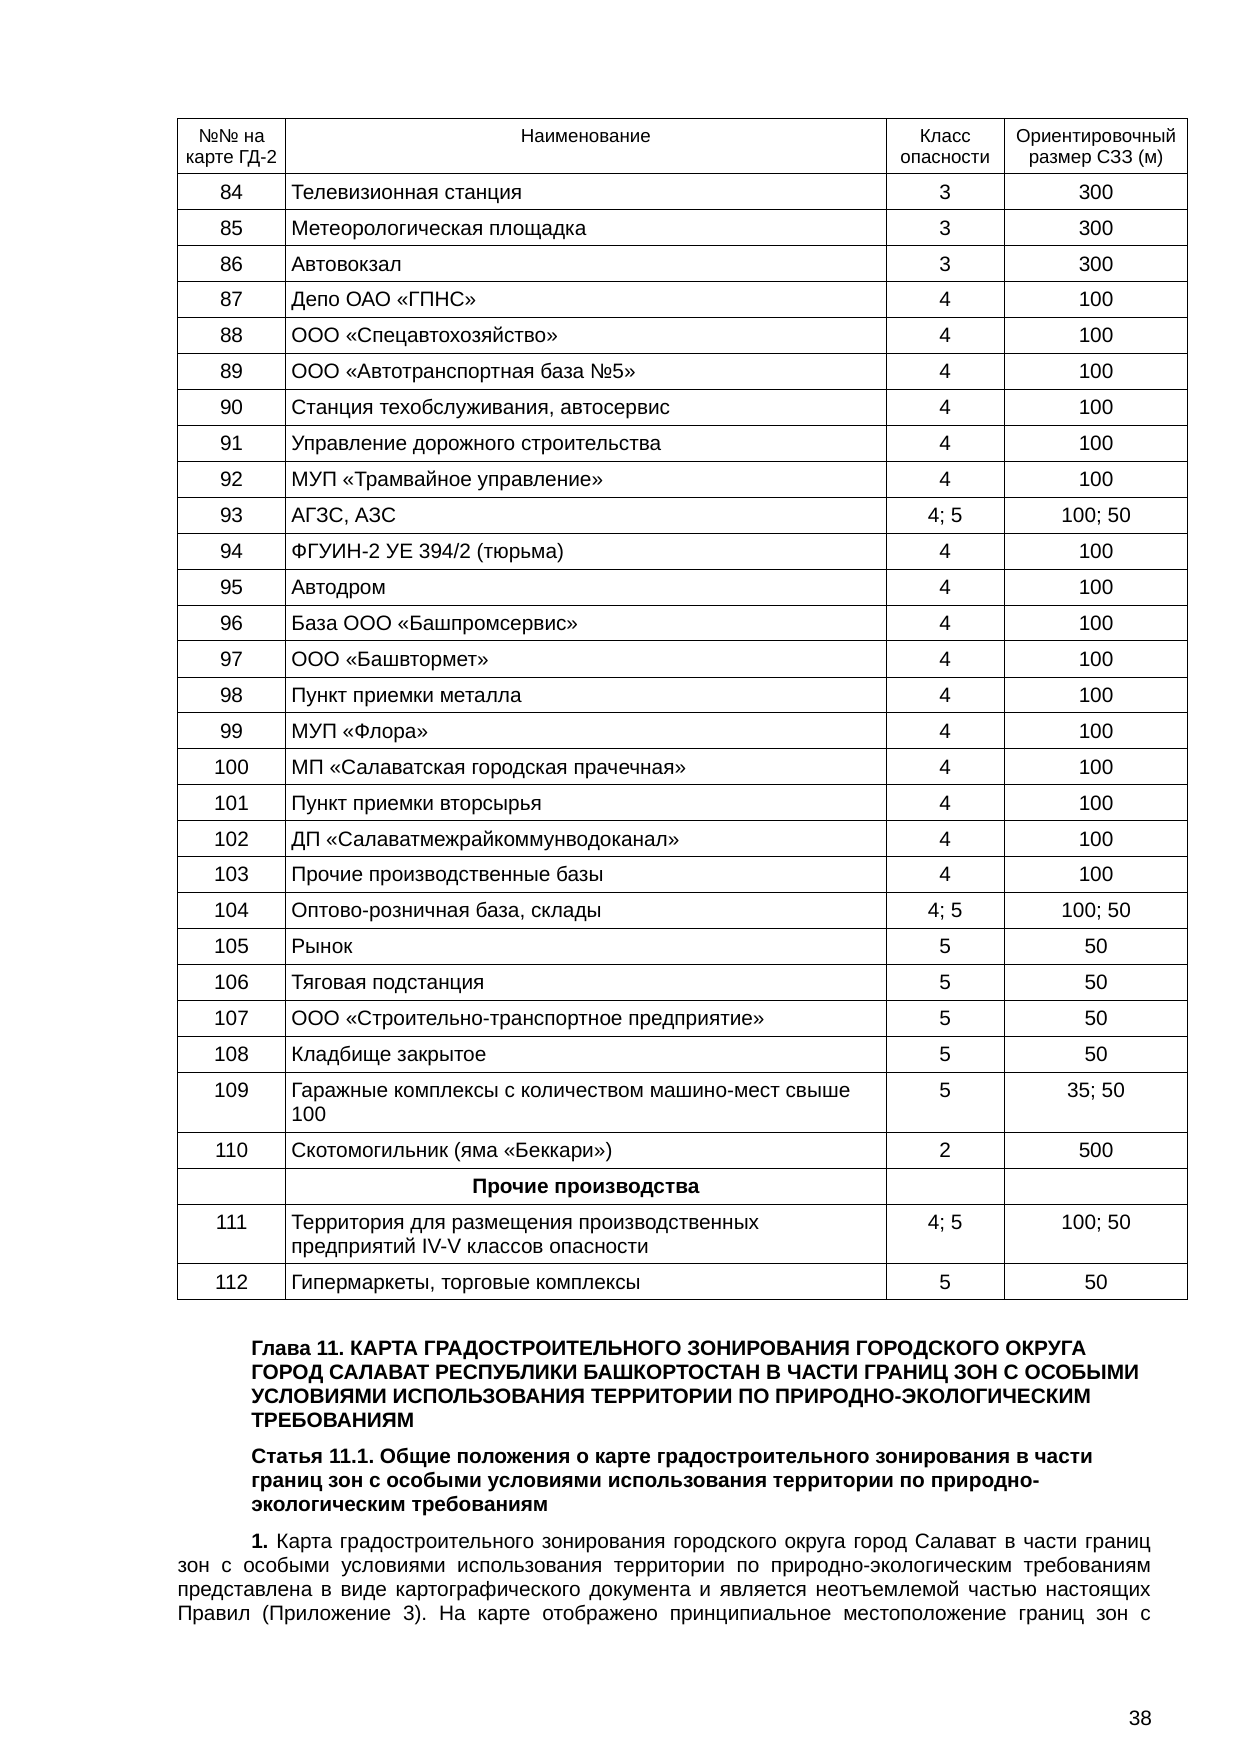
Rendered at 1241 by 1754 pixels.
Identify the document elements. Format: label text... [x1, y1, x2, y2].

table_cell 112 [178, 1264, 285, 1299]
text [177, 1529, 1152, 1624]
table_cell ООО «Башвтормет» [286, 641, 886, 676]
table_cell 100 [1005, 678, 1187, 712]
table_cell 5 [887, 965, 1004, 1000]
table_cell ООО «Спецавтохозяйство» [286, 318, 886, 353]
table_cell 96 [178, 606, 285, 640]
text Статья 11.1. Общие положения о карте градостроительного зонирования в части границ зон с особыми условиями использования территории по природно-экологическим требованиям [251, 1444, 1152, 1516]
table_cell Кладбище закрытое [286, 1037, 886, 1072]
table_cell 99 [178, 713, 285, 748]
table_cell 91 [178, 426, 285, 461]
table_cell 50 [1005, 1001, 1187, 1036]
table_cell 100; 50 [1005, 498, 1187, 533]
table_cell [1005, 1169, 1187, 1203]
table_cell 4 [887, 462, 1004, 497]
table_cell 100 [1005, 821, 1187, 856]
table_cell Скотомогильник (яма «Беккари») [286, 1133, 886, 1167]
table_cell 109 [178, 1073, 285, 1132]
table_header Класс опасности [887, 119, 1004, 173]
table_cell 107 [178, 1001, 285, 1036]
table_cell 4 [887, 534, 1004, 568]
table_cell 94 [178, 534, 285, 568]
table_cell 4 [887, 857, 1004, 892]
table_cell 100; 50 [1005, 893, 1187, 928]
table_cell 104 [178, 893, 285, 928]
table_cell 300 [1005, 246, 1187, 281]
table_cell 4 [887, 570, 1004, 604]
table_cell 5 [887, 929, 1004, 964]
table_cell 3 [887, 246, 1004, 281]
table_cell 4 [887, 641, 1004, 676]
table_cell 100; 50 [1005, 1205, 1187, 1263]
table_cell 100 [1005, 354, 1187, 389]
table_cell 300 [1005, 210, 1187, 245]
table_cell 100 [1005, 462, 1187, 497]
table_cell Оптово-розничная база, склады [286, 893, 886, 928]
table_cell ООО «Автотранспортная база №5» [286, 354, 886, 389]
table_cell ООО «Строительно-транспортное предприятие» [286, 1001, 886, 1036]
table_cell 4 [887, 390, 1004, 425]
table_cell 100 [178, 749, 285, 784]
table_cell 50 [1005, 965, 1187, 1000]
table_cell 106 [178, 965, 285, 1000]
table_cell 4 [887, 749, 1004, 784]
table_cell Автовокзал [286, 246, 886, 281]
table_cell Территория для размещения производственных предприятий IV-V классов опасности [286, 1205, 886, 1263]
table_cell 108 [178, 1037, 285, 1072]
table_cell 4 [887, 678, 1004, 712]
table_cell 35; 50 [1005, 1073, 1187, 1132]
table_cell 5 [887, 1264, 1004, 1299]
table_cell Тяговая подстанция [286, 965, 886, 1000]
table_cell Станция техобслуживания, автосервис [286, 390, 886, 425]
table_cell [178, 1169, 285, 1203]
table_cell 4; 5 [887, 1205, 1004, 1263]
table_cell 50 [1005, 1037, 1187, 1072]
table_cell 85 [178, 210, 285, 245]
table_cell 95 [178, 570, 285, 604]
table_cell 2 [887, 1133, 1004, 1167]
table_cell 93 [178, 498, 285, 533]
table_cell МУП «Трамвайное управление» [286, 462, 886, 497]
table_header Наименование [286, 119, 886, 173]
table_cell МП «Салаватская городская прачечная» [286, 749, 886, 784]
table_cell Прочие производственные базы [286, 857, 886, 892]
table_cell 100 [1005, 318, 1187, 353]
table_cell 100 [1005, 606, 1187, 640]
table_cell 100 [1005, 282, 1187, 317]
table_cell 300 [1005, 174, 1187, 209]
table_cell 98 [178, 678, 285, 712]
table_header №№ на карте ГД-2 [178, 119, 285, 173]
table_cell Телевизионная станция [286, 174, 886, 209]
table_cell Рынок [286, 929, 886, 964]
table_cell 3 [887, 210, 1004, 245]
table_cell 3 [887, 174, 1004, 209]
table_cell Автодром [286, 570, 886, 604]
table_cell 100 [1005, 641, 1187, 676]
table_cell 50 [1005, 929, 1187, 964]
table_cell 103 [178, 857, 285, 892]
table_cell 5 [887, 1037, 1004, 1072]
table_cell 100 [1005, 390, 1187, 425]
table_cell Пункт приемки вторсырья [286, 785, 886, 820]
table_cell [887, 1169, 1004, 1203]
table_header Ориентировочный размер СЗЗ (м) [1005, 119, 1187, 173]
table_cell 4 [887, 606, 1004, 640]
table_cell 100 [1005, 713, 1187, 748]
table_cell 84 [178, 174, 285, 209]
table_cell Пункт приемки металла [286, 678, 886, 712]
table_cell 100 [1005, 785, 1187, 820]
table_cell 4 [887, 821, 1004, 856]
table_cell 86 [178, 246, 285, 281]
table_cell База ООО «Башпромсервис» [286, 606, 886, 640]
table_cell Управление дорожного строительства [286, 426, 886, 461]
table_cell 4 [887, 318, 1004, 353]
table_cell 88 [178, 318, 285, 353]
table_cell 4 [887, 426, 1004, 461]
table_cell 110 [178, 1133, 285, 1167]
table_cell 100 [1005, 426, 1187, 461]
table_cell 4; 5 [887, 893, 1004, 928]
table_cell 500 [1005, 1133, 1187, 1167]
table_cell 50 [1005, 1264, 1187, 1299]
table_cell МУП «Флора» [286, 713, 886, 748]
table_cell 5 [887, 1001, 1004, 1036]
table_cell 111 [178, 1205, 285, 1263]
table_cell 5 [887, 1073, 1004, 1132]
table_cell Гаражные комплексы с количеством машино-мест свыше 100 [286, 1073, 886, 1132]
table_cell 4 [887, 282, 1004, 317]
table_cell 4; 5 [887, 498, 1004, 533]
table_cell Прочие производства [286, 1169, 886, 1203]
table_cell 4 [887, 785, 1004, 820]
table_cell 4 [887, 354, 1004, 389]
table_cell Депо ОАО «ГПНС» [286, 282, 886, 317]
table_cell 89 [178, 354, 285, 389]
text Глава 11. КАРТА ГРАДОСТРОИТЕЛЬНОГО ЗОНИРОВАНИЯ ГОРОДСКОГО ОКРУГА ГОРОД САЛАВАТ РЕСПУБЛИКИ БАШКОРТОСТАН В ЧАСТИ ГРАНИЦ ЗОН С ОСОБЫМИ УСЛОВИЯМИ ИСПОЛЬЗОВАНИЯ ТЕРРИТОРИИ ПО ПРИРОДНО-ЭКОЛОГИЧЕСКИМ ТРЕБОВАНИЯМ [251, 1336, 1152, 1432]
table_cell 100 [1005, 534, 1187, 568]
table_cell Метеорологическая площадка [286, 210, 886, 245]
table_cell 105 [178, 929, 285, 964]
table_cell 4 [887, 713, 1004, 748]
table_cell АГЗС, АЗС [286, 498, 886, 533]
table_cell 87 [178, 282, 285, 317]
table_cell 100 [1005, 749, 1187, 784]
table_cell 90 [178, 390, 285, 425]
table_cell Гипермаркеты, торговые комплексы [286, 1264, 886, 1299]
table_cell 97 [178, 641, 285, 676]
table_cell 100 [1005, 857, 1187, 892]
table_cell 102 [178, 821, 285, 856]
table_cell ДП «Салаватмежрайкоммунводоканал» [286, 821, 886, 856]
table_cell ФГУИН-2 УЕ 394/2 (тюрьма) [286, 534, 886, 568]
table_cell 92 [178, 462, 285, 497]
table_cell 101 [178, 785, 285, 820]
table_cell 100 [1005, 570, 1187, 604]
